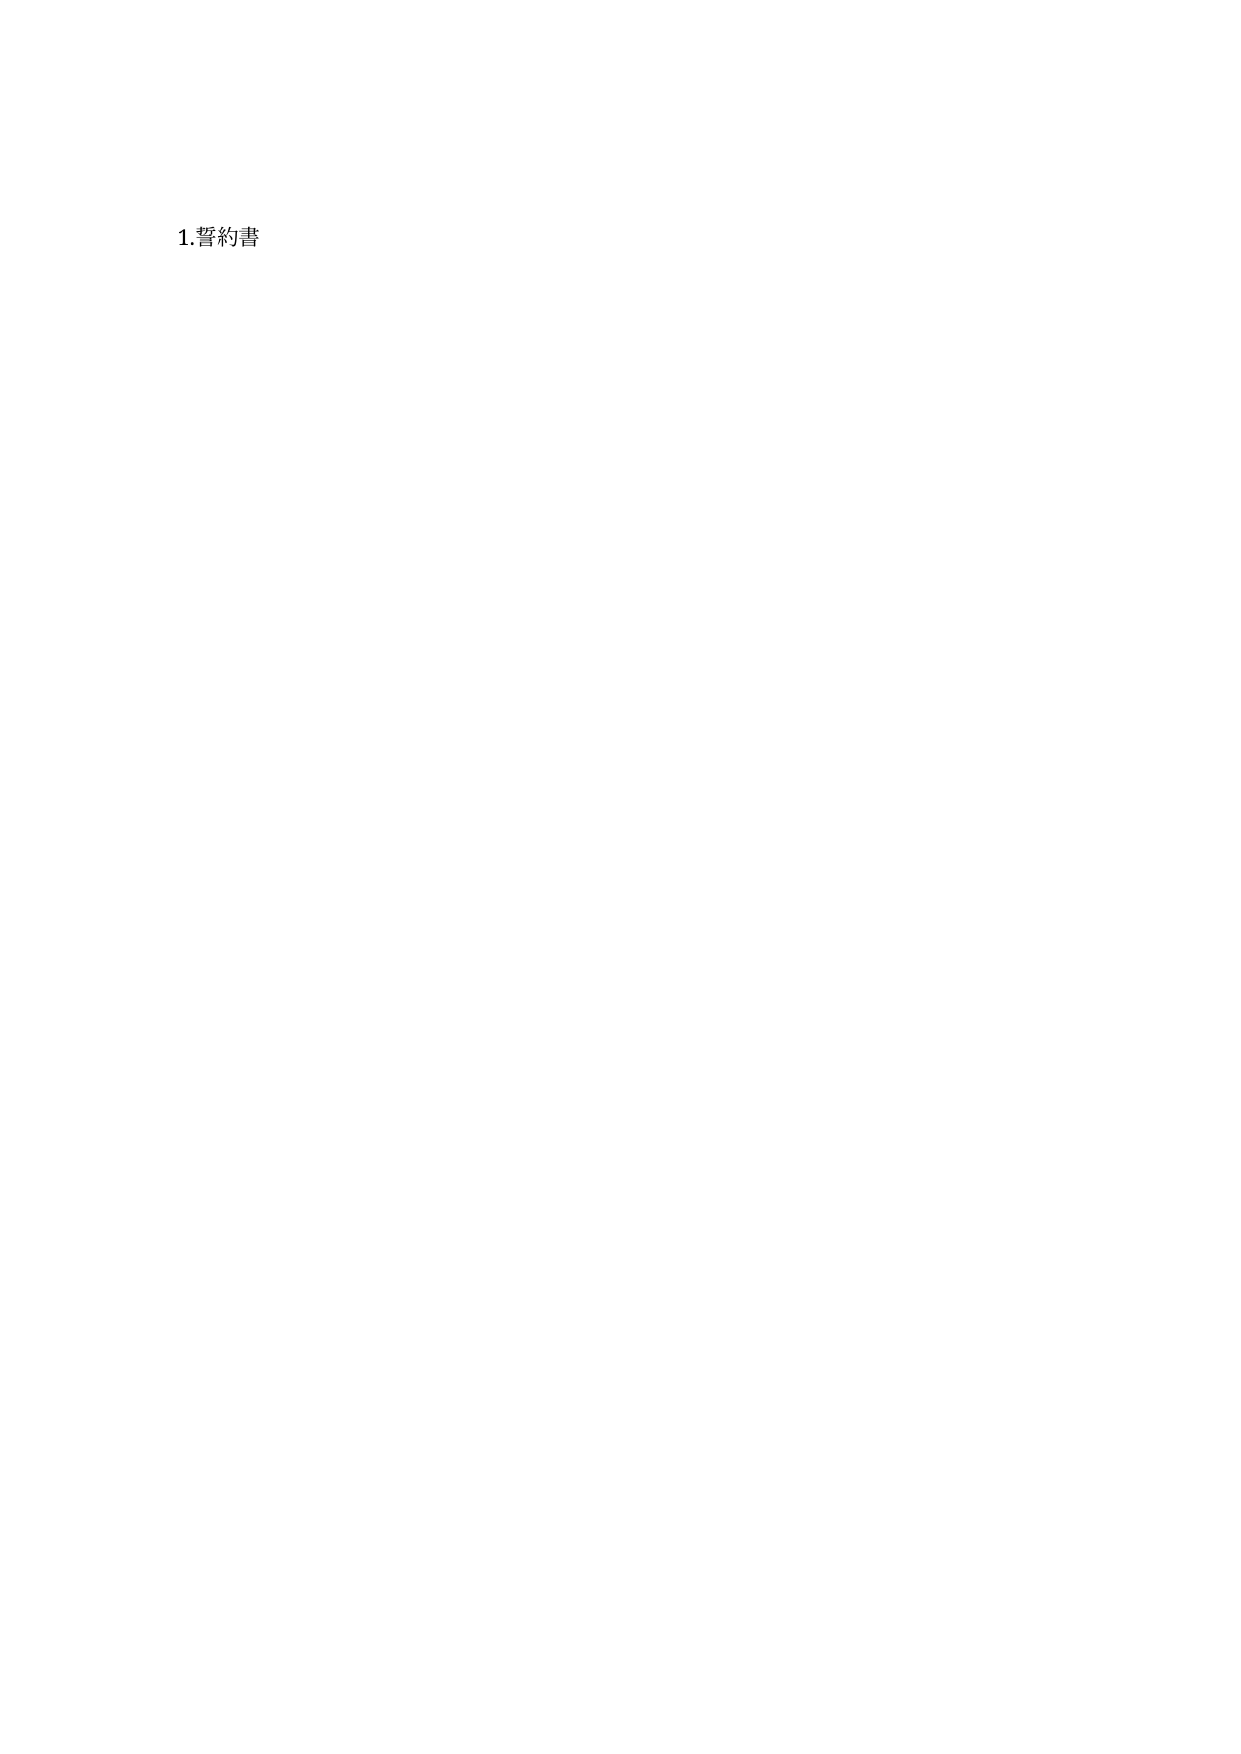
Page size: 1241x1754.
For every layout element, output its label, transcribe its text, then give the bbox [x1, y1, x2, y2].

text 1.誓約書 [177, 217, 1063, 254]
